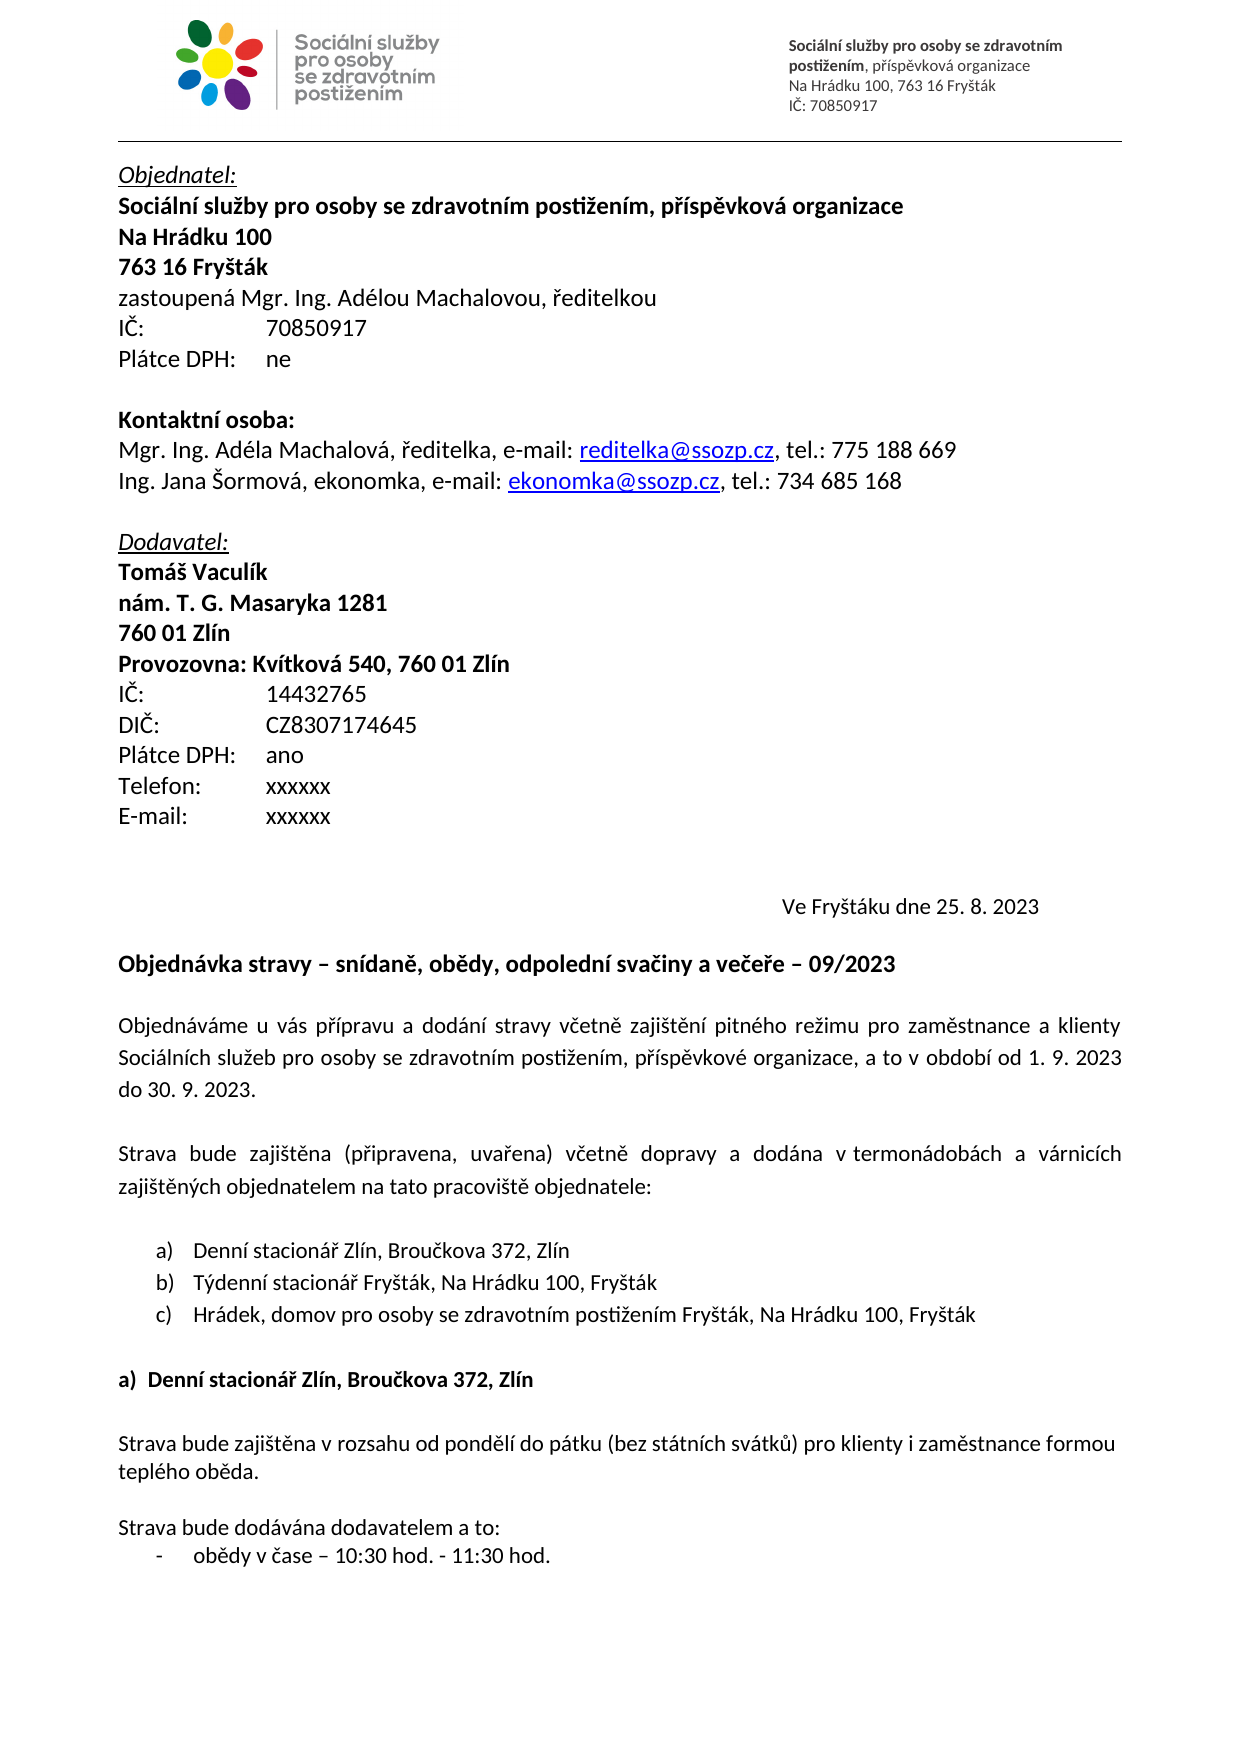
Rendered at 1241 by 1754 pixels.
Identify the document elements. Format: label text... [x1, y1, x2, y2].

text 760 01 Zlín [118, 617, 1122, 648]
text Kontaktní osoba: [118, 404, 1122, 434]
text 763 16 Fryšták [118, 251, 1122, 282]
text Plátce DPH: ano [118, 739, 1122, 770]
text Ve Fryštáku dne 25. 8. 2023 [782, 892, 1122, 920]
text E-mail: xxxxxx [118, 801, 1122, 831]
list obědy v čase – 10:30 hod. - 11:30 hod. [156, 1541, 1122, 1569]
list Denní stacionář Zlín, Broučkova 372, Zlín [156, 1236, 1122, 1264]
picture [156, 0, 464, 131]
text Objednatel: [118, 159, 1122, 190]
text Tomáš Vaculík [118, 556, 1122, 587]
list Hrádek, domov pro osoby se zdravotním postižením Fryšták, Na Hrádku 100, Fryšták [156, 1301, 1122, 1328]
text DIČ: CZ8307174645 [118, 709, 1122, 739]
text zastoupená Mgr. Ing. Adélou Machalovou, ředitelkou [118, 282, 1122, 312]
text Objednáváme u vás přípravu a dodání stravy včetně zajištění pitného režimu pro zaměstnance a klienty Sociálních služeb pro osoby se zdravotním postižením, příspěvkové organizace, a to v období od 1. 9. 2023 do 30. 9. 2023. [118, 1011, 1122, 1103]
text IČ: 14432765 [118, 678, 1122, 709]
text Mgr. Ing. Adéla Machalová, ředitelka, e-mail: reditelka@ssozp.cz, tel.: 775 188 669 [118, 434, 1122, 465]
text Strava bude dodávána dodavatelem a to: [118, 1513, 1122, 1541]
text Dodavatel: [118, 526, 1122, 556]
text Plátce DPH: ne [118, 343, 1122, 373]
text Ing. Jana Šormová, ekonomka, e-mail: ekonomka@ssozp.cz, tel.: 734 685 168 [118, 465, 1122, 495]
text IČ: 70850917 [118, 312, 1122, 343]
text Strava bude zajištěna (připravena, uvařena) včetně dopravy a dodána v termonádobách a várnicích zajištěných objednatelem na tato pracoviště objednatele: [118, 1139, 1122, 1200]
list Denní stacionář Zlín, Broučkova 372, Zlín [118, 1365, 1122, 1393]
text Objednávka stravy – snídaně, obědy, odpolední svačiny a večeře – 09/2023 [118, 948, 1122, 979]
text Na Hrádku 100 [118, 221, 1122, 251]
text Sociální služby pro osoby se zdravotním postižením, příspěvková organizace [118, 190, 1122, 221]
text Strava bude zajištěna v rozsahu od pondělí do pátku (bez státních svátků) pro klienty i zaměstnance formou teplého oběda. [118, 1429, 1122, 1485]
text Telefon: xxxxxx [118, 770, 1122, 801]
text nám. T. G. Masaryka 1281 [118, 587, 1122, 617]
list Týdenní stacionář Fryšták, Na Hrádku 100, Fryšták [156, 1268, 1122, 1296]
text Provozovna: Kvítková 540, 760 01 Zlín [118, 648, 1122, 678]
